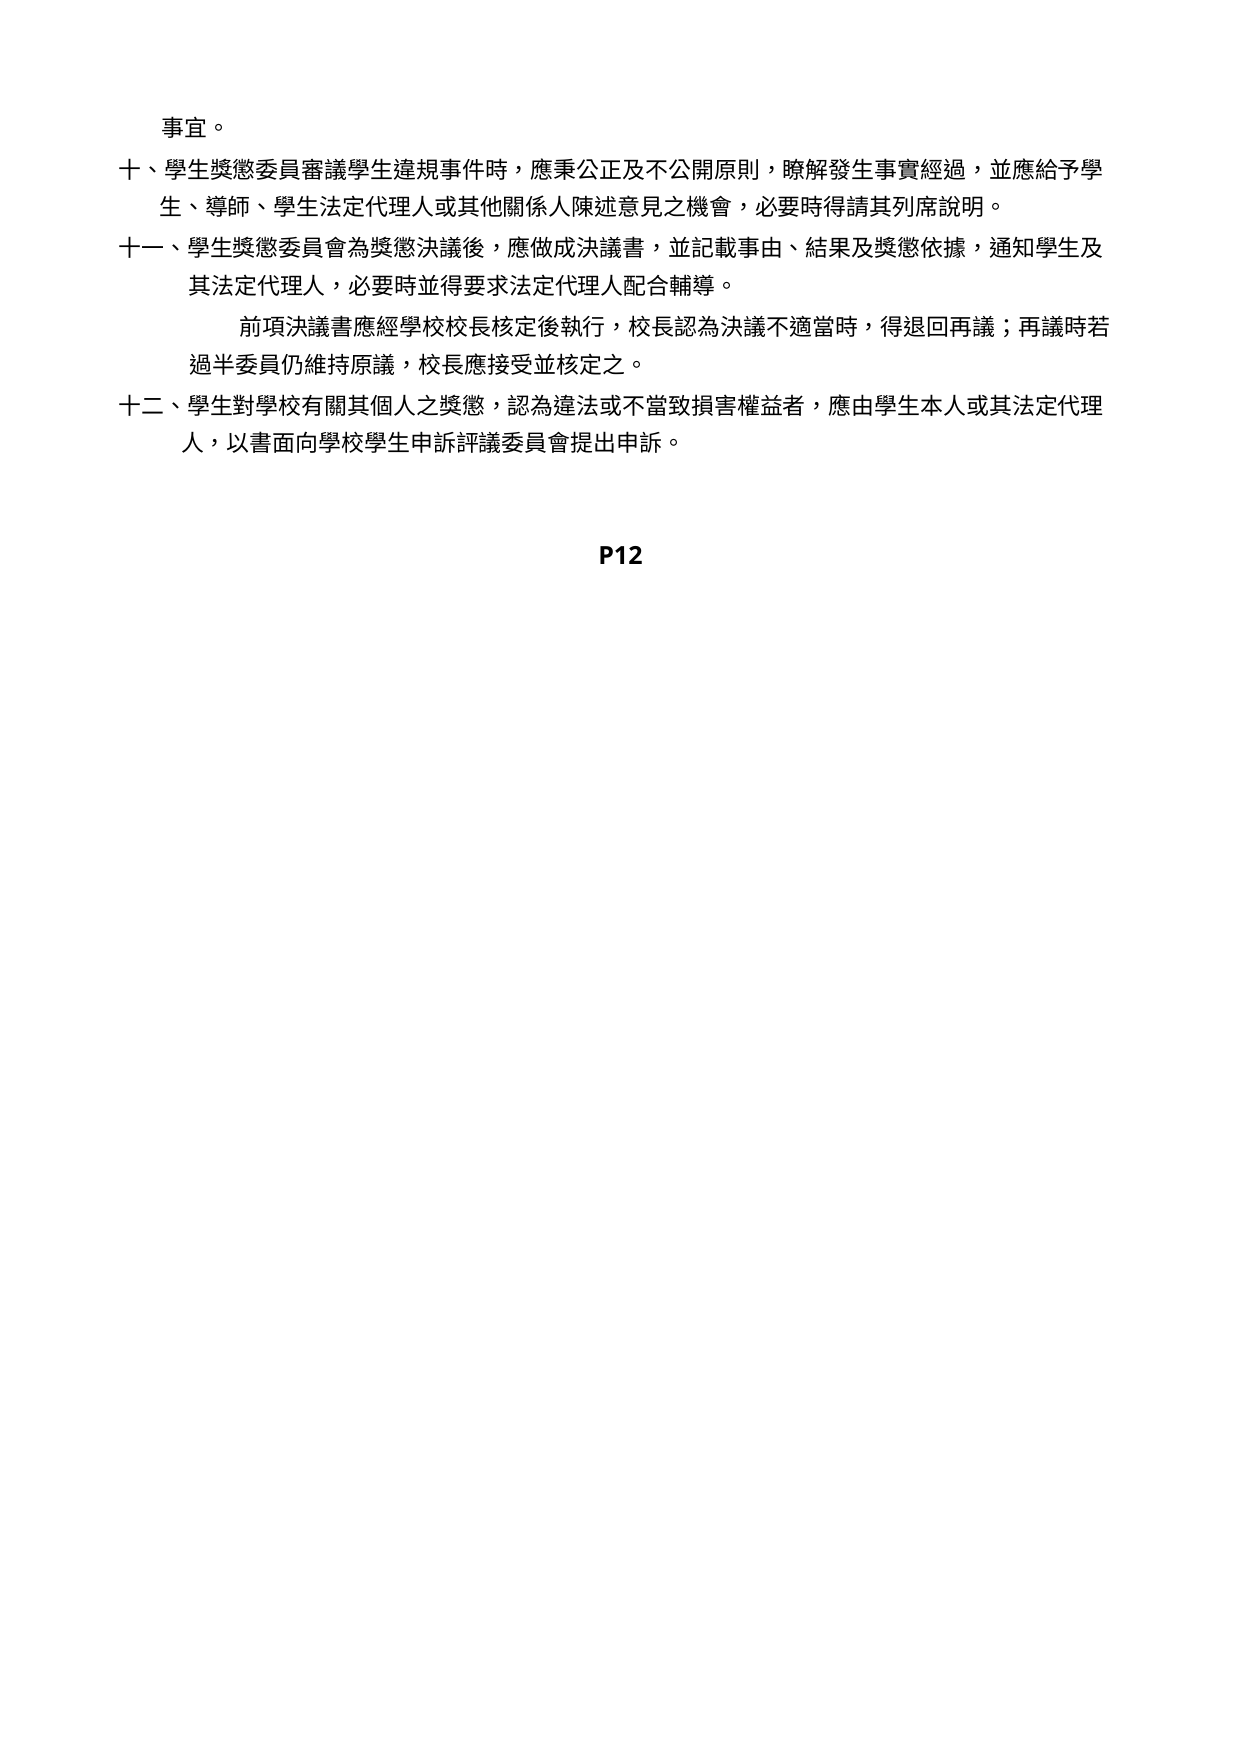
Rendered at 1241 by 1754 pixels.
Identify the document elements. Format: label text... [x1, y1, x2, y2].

text 十、學生獎懲委員審議學生違規事件時，應秉公正及不公開原則，瞭解發生事實經過，並應給予學生、導師、學生法定代理人或其他關係人陳述意見之機會，必要時得請其列席說明。 [118, 149, 1122, 224]
text P12 [118, 536, 1122, 573]
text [118, 108, 1122, 146]
text 前項決議書應經學校校長核定後執行，校長認為決議不適當時，得退回再議；再議時若過半委員仍維持原議，校長應接受並核定之。 [189, 307, 1122, 382]
text 十一、學生獎懲委員會為獎懲決議後，應做成決議書，並記載事由、結果及獎懲依據，通知學生及其法定代理人，必要時並得要求法定代理人配合輔導。 [118, 228, 1122, 303]
text 十二、學生對學校有關其個人之獎懲，認為違法或不當致損害權益者，應由學生本人或其法定代理人，以書面向學校學生申訴評議委員會提出申訴。 [118, 386, 1122, 461]
